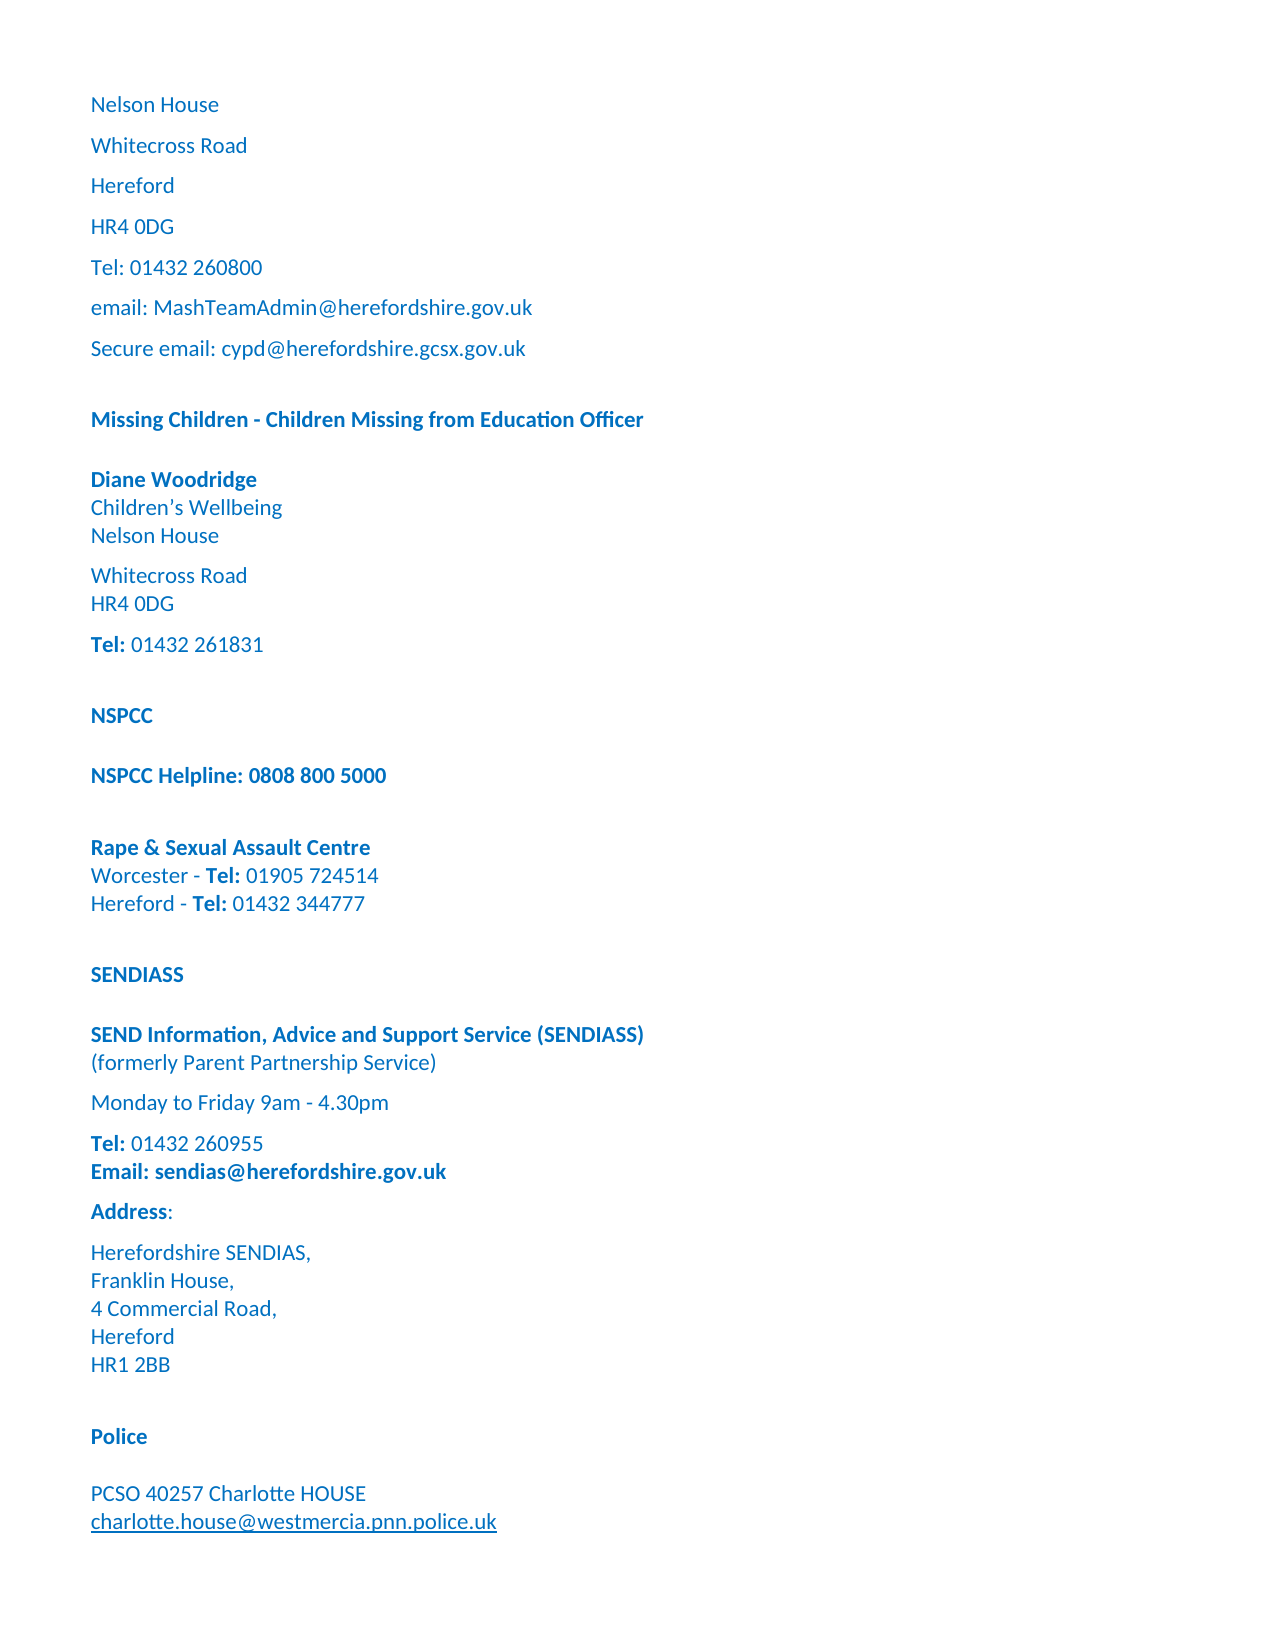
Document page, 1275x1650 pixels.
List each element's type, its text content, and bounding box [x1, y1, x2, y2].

table_cell NSPCC Helpline: 0808 800 5000 [75, 745, 1144, 817]
table_cell SENDIASS [75, 945, 1144, 1004]
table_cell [75, 1406, 1144, 1551]
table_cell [75, 75, 1144, 390]
table_cell NSPCC [75, 686, 1144, 745]
table_cell Diane Woodridge Children’s Wellbeing Nelson House Whitecross Road HR4 0DG Tel: 01432 261831 [75, 449, 1144, 686]
table_cell Missing Children - Children Missing from Education Officer [75, 390, 1144, 449]
table_cell Rape & Sexual Assault Centre Worcester - Tel: 01905 724514 Hereford - Tel: 01432 344777 [75, 817, 1144, 945]
table_cell SEND Information, Advice and Support Service (SENDIASS) (formerly Parent Partnership Service) Monday to Friday 9am - 4.30pm Tel: 01432 260955 Email: sendias@herefordshire.gov.uk Address: Herefordshire SENDIAS, Franklin House, 4 Commercial Road, Hereford HR1 2BB [75, 1004, 1144, 1406]
